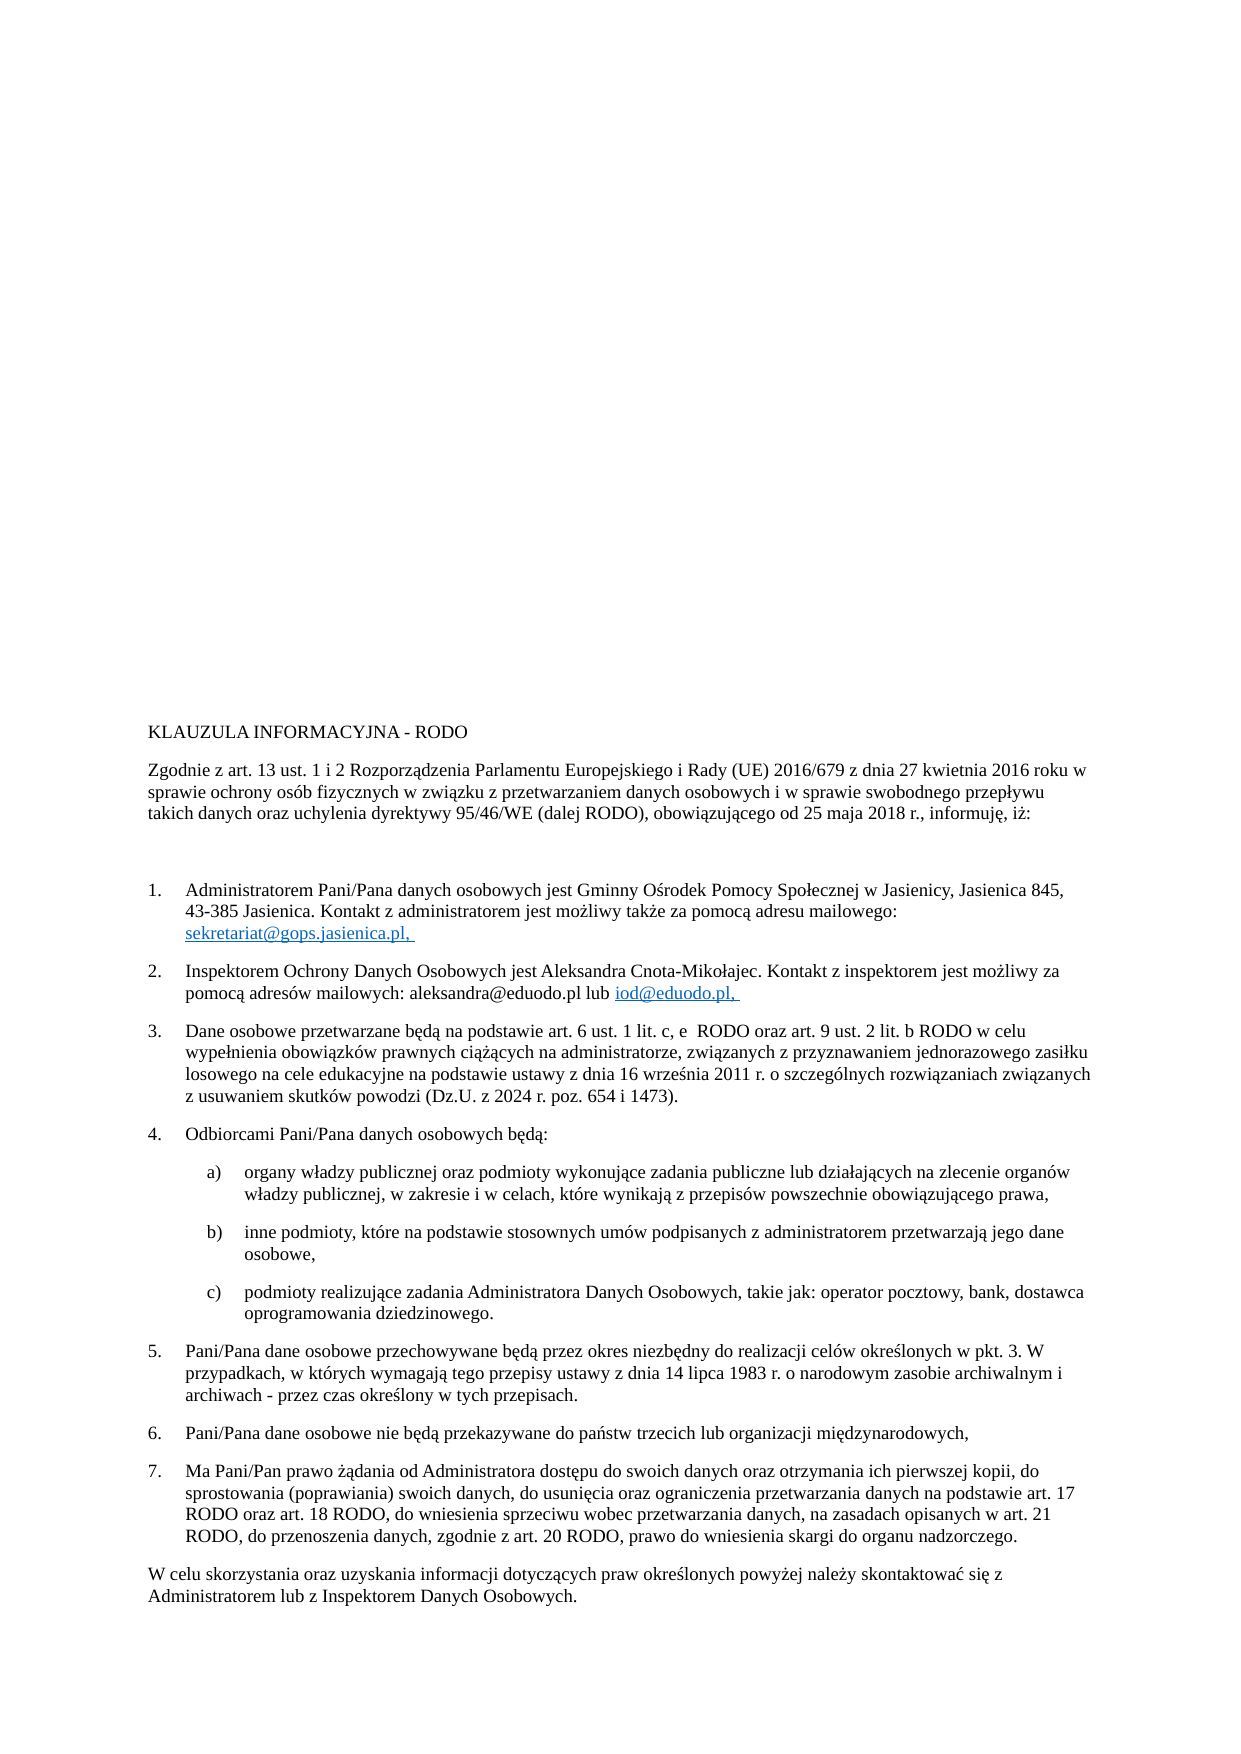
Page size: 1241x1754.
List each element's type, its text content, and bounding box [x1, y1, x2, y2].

list organy władzy publicznej oraz podmioty wykonujące zadania publiczne lub działających na zlecenie organów władzy publicznej, w zakresie i w celach, które wynikają z przepisów powszechnie obowiązującego prawa, [207, 1161, 1093, 1204]
list Ma Pani/Pan prawo żądania od Administratora dostępu do swoich danych oraz otrzymania ich pierwszej kopii, do sprostowania (poprawiania) swoich danych, do usunięcia oraz ograniczenia przetwarzania danych na podstawie art. 17 RODO oraz art. 18 RODO, do wniesienia sprzeciwu wobec przetwarzania danych, na zasadach opisanych w art. 21 RODO, do przenoszenia danych, zgodnie z art. 20 RODO, prawo do wniesienia skargi do organu nadzorczego. [148, 1460, 1093, 1546]
list podmioty realizujące zadania Administratora Danych Osobowych, takie jak: operator pocztowy, bank, dostawca oprogramowania dziedzinowego. [207, 1281, 1093, 1324]
text Zgodnie z art. 13 ust. 1 i 2 Rozporządzenia Parlamentu Europejskiego i Rady (UE) 2016/679 z dnia 27 kwietnia 2016 roku w sprawie ochrony osób fizycznych w związku z przetwarzaniem danych osobowych i w sprawie swobodnego przepływu takich danych oraz uchylenia dyrektywy 95/46/WE (dalej RODO), obowiązującego od 25 maja 2018 r., informuję, iż: [148, 759, 1093, 824]
text KLAUZULA INFORMACYJNA - RODO [148, 721, 1093, 742]
list Pani/Pana dane osobowe nie będą przekazywane do państw trzecich lub organizacji międzynarodowych, [148, 1422, 1093, 1443]
list Pani/Pana dane osobowe przechowywane będą przez okres niezbędny do realizacji celów określonych w pkt. 3. W przypadkach, w których wymagają tego przepisy ustawy z dnia 14 lipca 1983 r. o narodowym zasobie archiwalnym i archiwach - przez czas określony w tych przepisach. [148, 1340, 1093, 1405]
list Dane osobowe przetwarzane będą na podstawie art. 6 ust. 1 lit. c, e RODO oraz art. 9 ust. 2 lit. b RODO w celu wypełnienia obowiązków prawnych ciążących na administratorze, związanych z przyznawaniem jednorazowego zasiłku losowego na cele edukacyjne na podstawie ustawy z dnia 16 września 2011 r. o szczególnych rozwiązaniach związanych z usuwaniem skutków powodzi (Dz.U. z 2024 r. poz. 654 i 1473). [148, 1020, 1093, 1106]
text W celu skorzystania oraz uzyskania informacji dotyczących praw określonych powyżej należy skontaktować się z Administratorem lub z Inspektorem Danych Osobowych. [148, 1563, 1093, 1606]
list inne podmioty, które na podstawie stosownych umów podpisanych z administratorem przetwarzają jego dane osobowe, [207, 1221, 1093, 1264]
list Inspektorem Ochrony Danych Osobowych jest Aleksandra Cnota-Mikołajec. Kontakt z inspektorem jest możliwy za pomocą adresów mailowych: aleksandra@eduodo.pl lub iod@eduodo.pl, [148, 960, 1093, 1003]
list Administratorem Pani/Pana danych osobowych jest Gminny Ośrodek Pomocy Społecznej w Jasienicy, Jasienica 845, 43-385 Jasienica. Kontakt z administratorem jest możliwy także za pomocą adresu mailowego: sekretariat@gops.jasienica.pl, [148, 879, 1093, 943]
list Odbiorcami Pani/Pana danych osobowych będą: [148, 1123, 1093, 1144]
